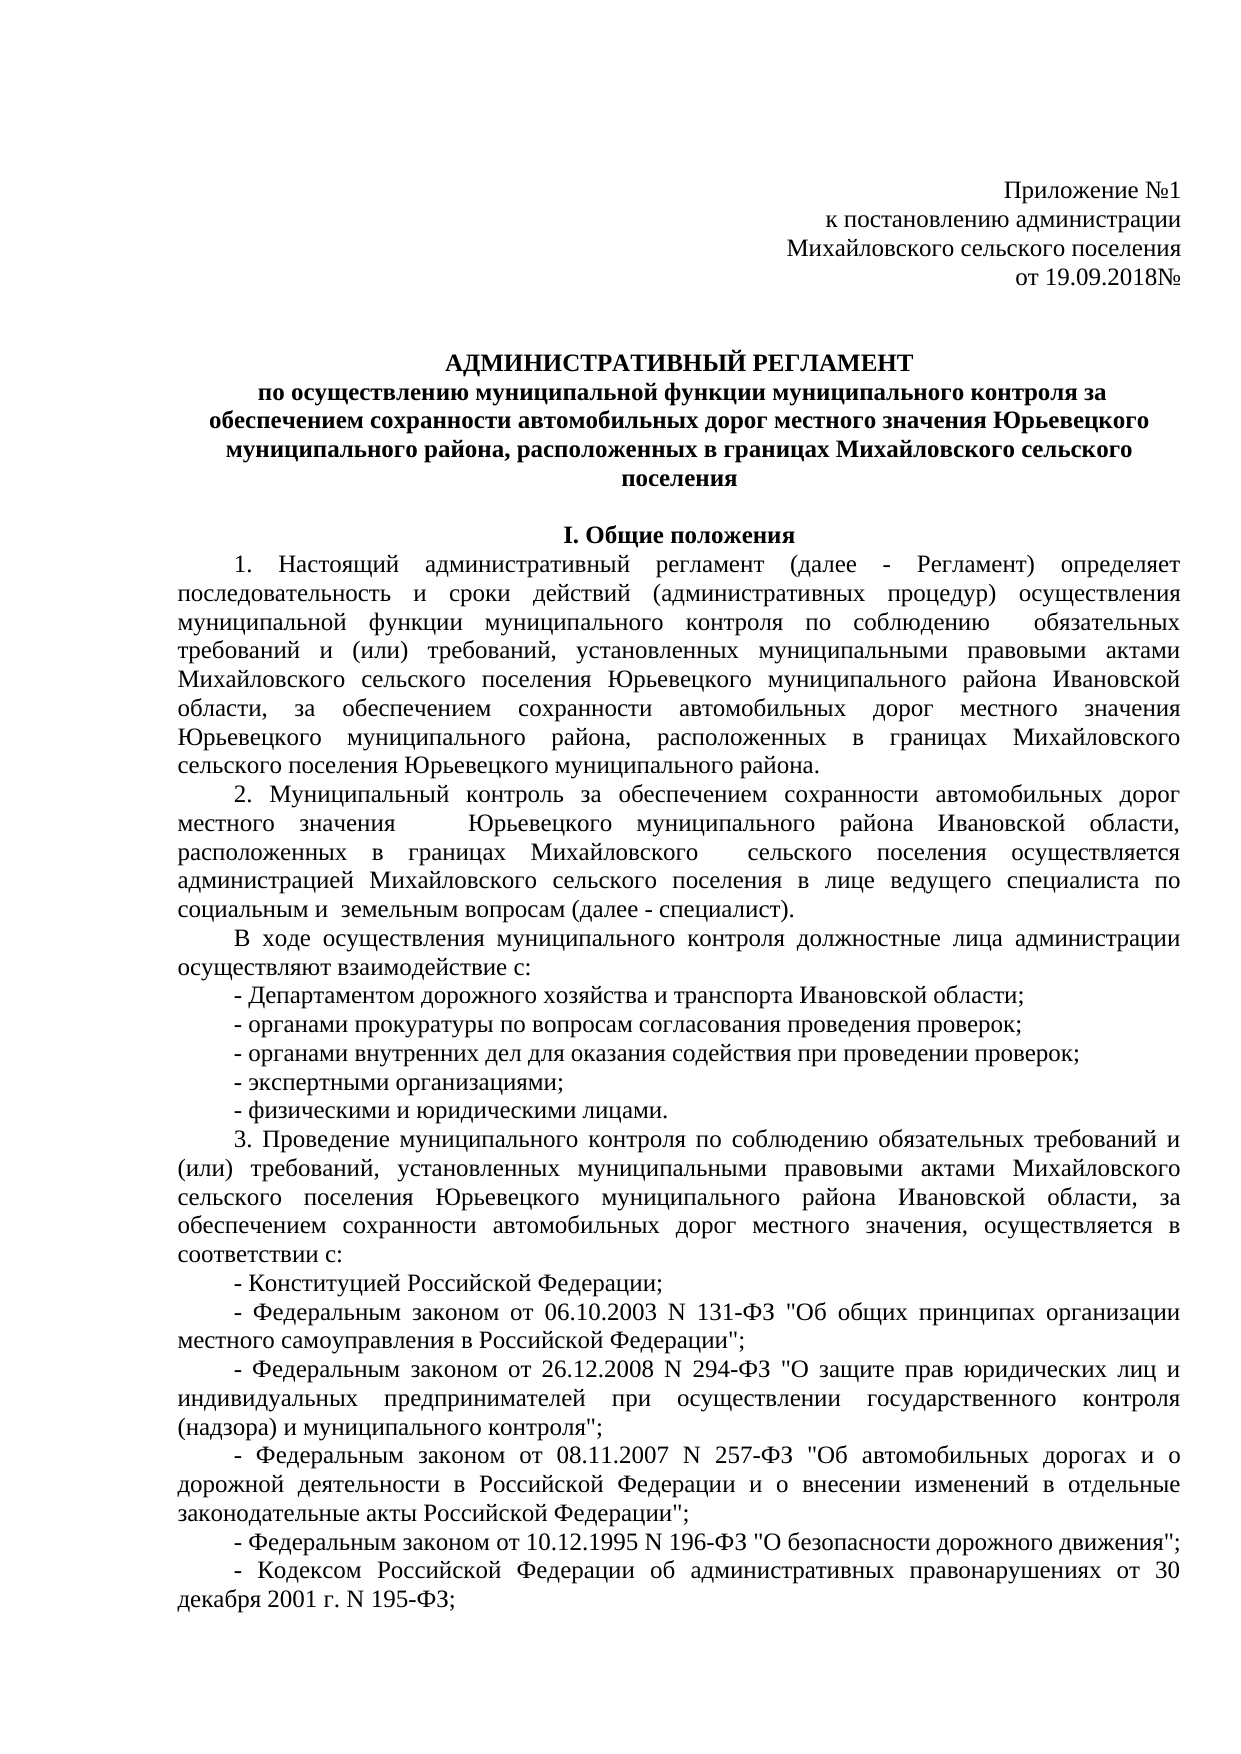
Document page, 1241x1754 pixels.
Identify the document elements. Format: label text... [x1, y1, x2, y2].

text - Федеральным законом от 26.12.2008 N 294-ФЗ "О защите прав юридических лиц и индивидуальных предпринимателей при осуществлении государственного контроля (надзора) и муниципального контроля"; [177, 1354, 1181, 1441]
text 3. Проведение муниципального контроля по соблюдению обязательных требований и (или) требований, установленных муниципальными правовыми актами Михайловского сельского поселения Юрьевецкого муниципального района Ивановской области, за обеспечением сохранности автомобильных дорог местного значения, осуществляется в соответствии с: [177, 1124, 1181, 1268]
text 1. Настоящий административный регламент (далее - Регламент) определяет последовательность и сроки действий (административных процедур) осуществления муниципальной функции муниципального контроля по соблюдению обязательных требований и (или) требований, установленных муниципальными правовыми актами Михайловского сельского поселения Юрьевецкого муниципального района Ивановской области, за обеспечением сохранности автомобильных дорог местного значения Юрьевецкого муниципального района, расположенных в границах Михайловского сельского поселения Юрьевецкого муниципального района. [177, 549, 1181, 779]
text - Федеральным законом от 08.11.2007 N 257-ФЗ "Об автомобильных дорогах и о дорожной деятельности в Российской Федерации и о внесении изменений в отдельные законодательные акты Российской Федерации"; [177, 1441, 1181, 1527]
text 2. Муниципальный контроль за обеспечением сохранности автомобильных дорог местного значения Юрьевецкого муниципального района Ивановской области, расположенных в границах Михайловского сельского поселения осуществляется администрацией Михайловского сельского поселения в лице ведущего специалиста по социальным и земельным вопросам (далее - специалист). [177, 779, 1181, 923]
text I. Общие положения [177, 521, 1181, 549]
text - физическими и юридическими лицами. [177, 1096, 1181, 1124]
text от 19.09.2018№ [177, 262, 1181, 291]
title АДМИНИСТРАТИВНЫЙ РЕГЛАМЕНТ [177, 348, 1181, 377]
text - экспертными организациями; [177, 1067, 1181, 1096]
text к постановлению администрации [177, 204, 1181, 233]
text - Федеральным законом от 10.12.1995 N 196-ФЗ "О безопасности дорожного движения"; [177, 1527, 1181, 1556]
text - Кодексом Российской Федерации об административных правонарушениях от 30 декабря 2001 г. N 195-ФЗ; [177, 1556, 1181, 1613]
text В ходе осуществления муниципального контроля должностные лица администрации осуществляют взаимодействие с: [177, 923, 1181, 981]
text Приложение №1 [177, 176, 1181, 204]
text - Департаментом дорожного хозяйства и транспорта Ивановской области; [177, 981, 1181, 1009]
title по осуществлению муниципальной функции муниципального контроля за обеспечением сохранности автомобильных дорог местного значения Юрьевецкого муниципального района, расположенных в границах Михайловского сельского поселения [177, 377, 1181, 492]
text - органами прокуратуры по вопросам согласования проведения проверок; [177, 1009, 1181, 1038]
text - Федеральным законом от 06.10.2003 N 131-ФЗ "Об общих принципах организации местного самоуправления в Российской Федерации"; [177, 1297, 1181, 1354]
text - органами внутренних дел для оказания содействия при проведении проверок; [177, 1038, 1181, 1067]
text - Конституцией Российской Федерации; [177, 1268, 1181, 1297]
text Михайловского сельского поселения [177, 233, 1181, 262]
